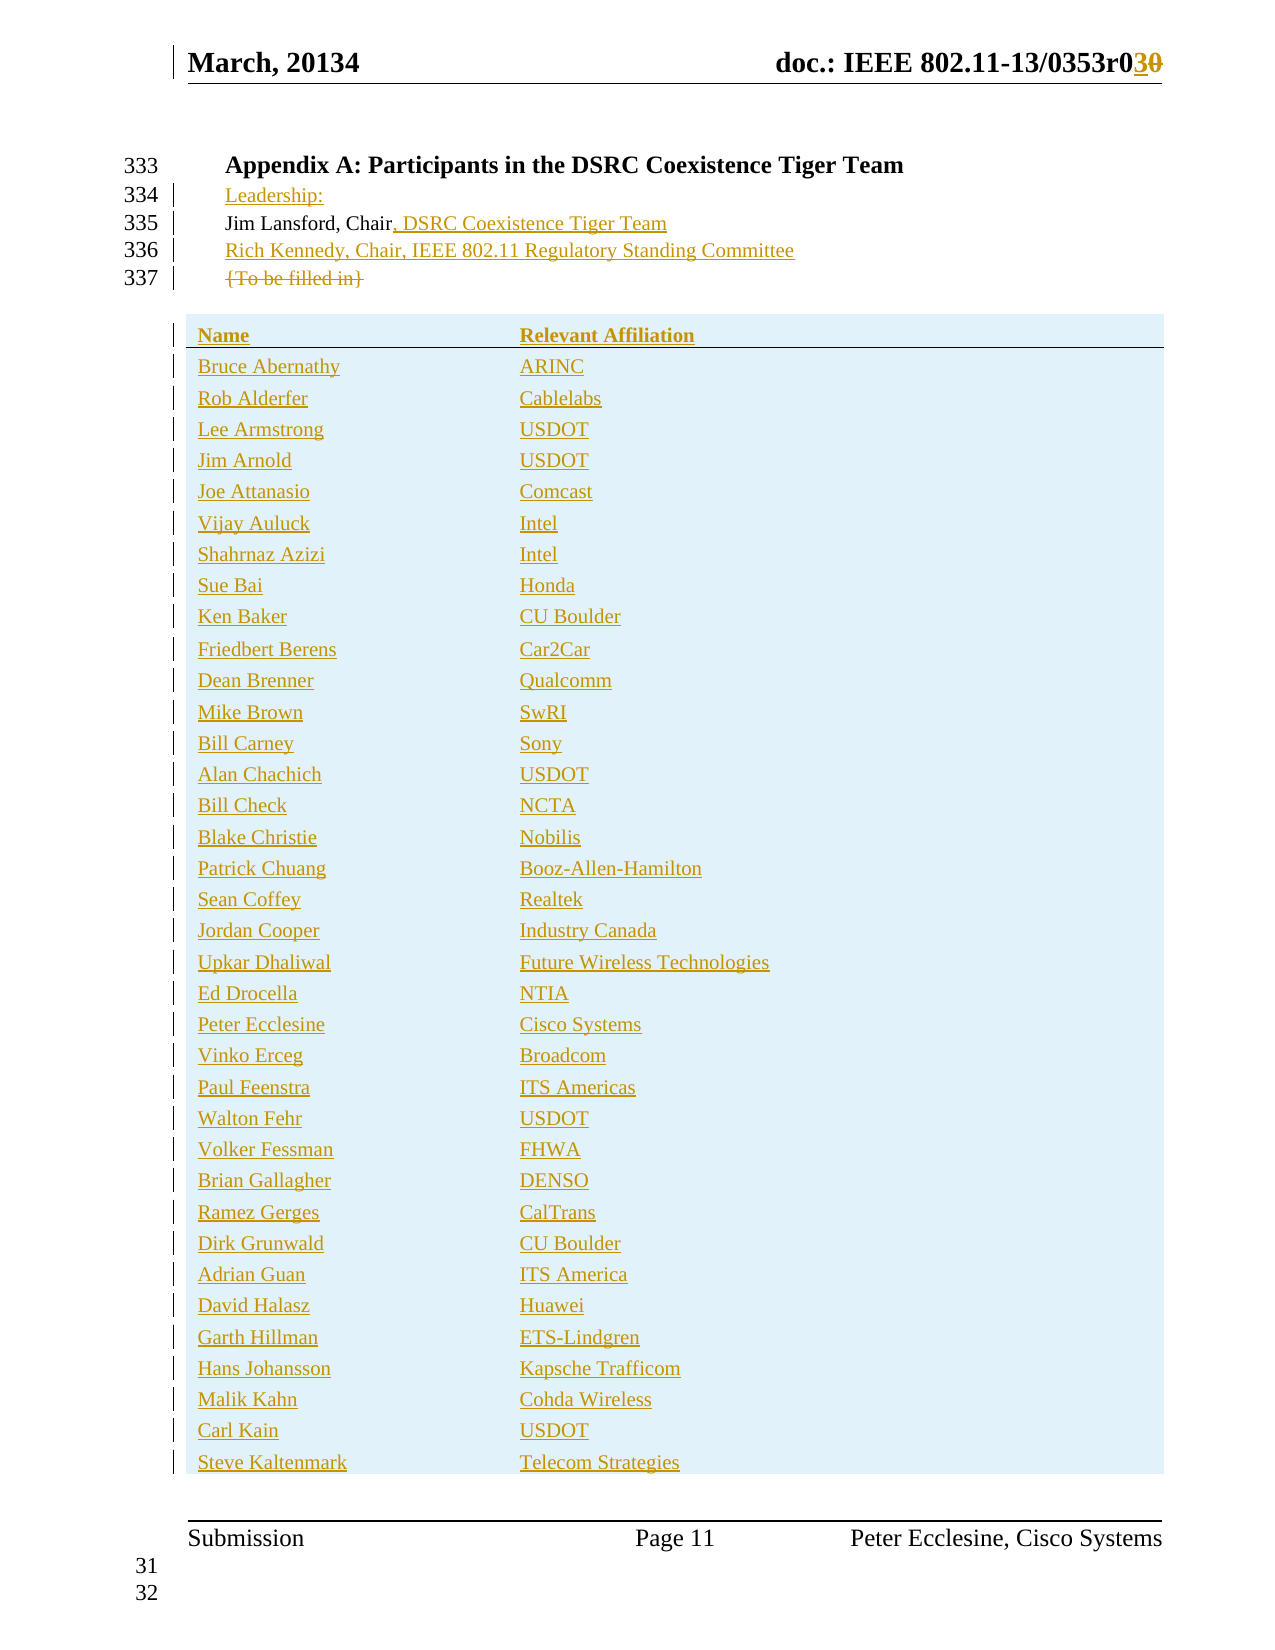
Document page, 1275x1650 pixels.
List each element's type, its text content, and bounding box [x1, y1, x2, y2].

list Appendix A: Participants in the DSRC Coexistence Tiger Team [225, 150, 1162, 179]
list Jim Lansford, Chair [225, 211, 1162, 235]
